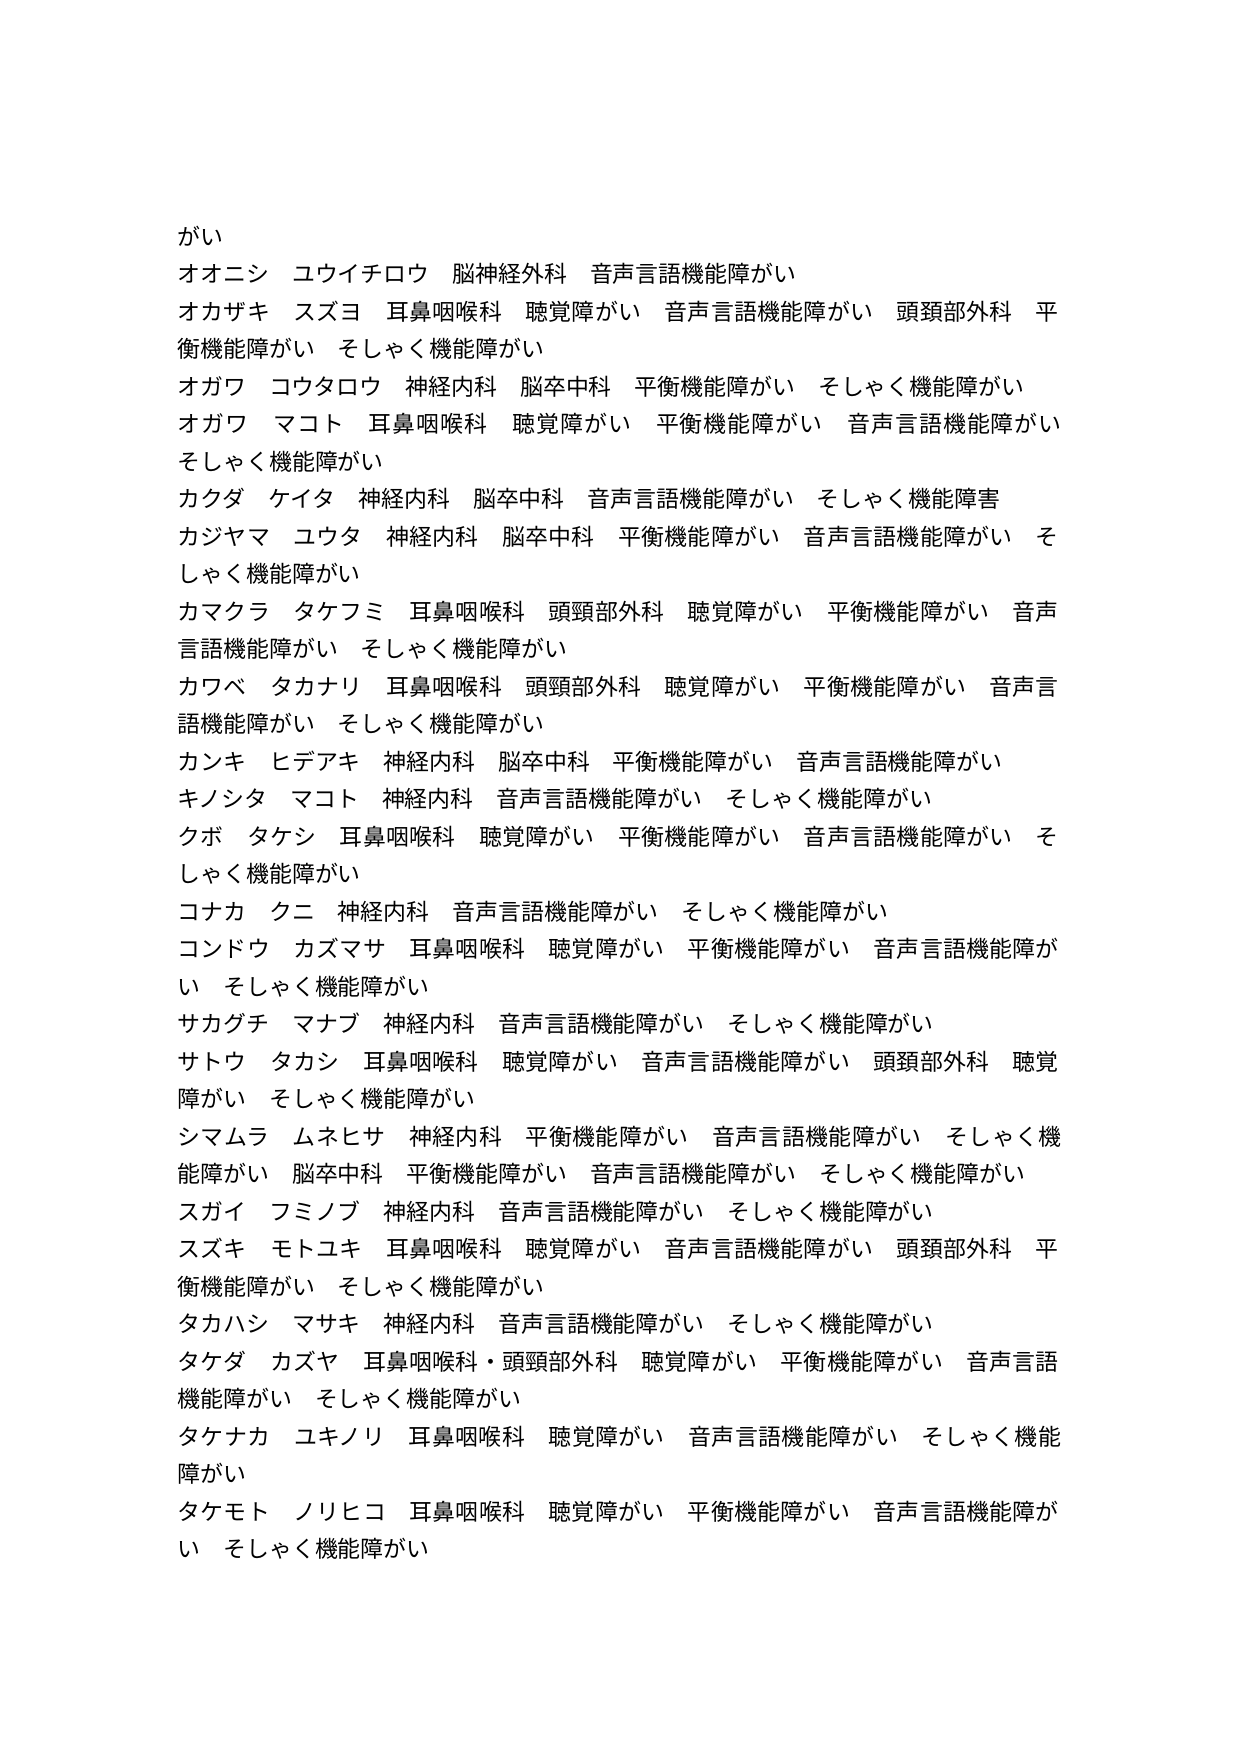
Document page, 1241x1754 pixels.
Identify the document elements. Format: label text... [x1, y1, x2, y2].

text スズキ モトユキ 耳鼻咽喉科 聴覚障がい 音声言語機能障がい 頭頚部外科 平衡機能障がい そしゃく機能障がい [177, 1229, 1063, 1304]
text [177, 217, 1063, 254]
text タカハシ マサキ 神経内科 音声言語機能障がい そしゃく機能障がい [177, 1304, 1063, 1342]
text オオニシ ユウイチロウ 脳神経外科 音声言語機能障がい [177, 254, 1063, 292]
text タケモト ノリヒコ 耳鼻咽喉科 聴覚障がい 平衡機能障がい 音声言語機能障がい そしゃく機能障がい [177, 1492, 1063, 1567]
text カジヤマ ユウタ 神経内科 脳卒中科 平衡機能障がい 音声言語機能障がい そしゃく機能障がい [177, 517, 1063, 592]
text クボ タケシ 耳鼻咽喉科 聴覚障がい 平衡機能障がい 音声言語機能障がい そしゃく機能障がい [177, 817, 1063, 892]
text タケナカ ユキノリ 耳鼻咽喉科 聴覚障がい 音声言語機能障がい そしゃく機能障がい [177, 1417, 1063, 1492]
text キノシタ マコト 神経内科 音声言語機能障がい そしゃく機能障がい [177, 779, 1063, 817]
text カワベ タカナリ 耳鼻咽喉科 頭頸部外科 聴覚障がい 平衡機能障がい 音声言語機能障がい そしゃく機能障がい [177, 667, 1063, 742]
text オカザキ スズヨ 耳鼻咽喉科 聴覚障がい 音声言語機能障がい 頭頚部外科 平衡機能障がい そしゃく機能障がい [177, 292, 1063, 367]
text サカグチ マナブ 神経内科 音声言語機能障がい そしゃく機能障がい [177, 1004, 1063, 1042]
text コンドウ カズマサ 耳鼻咽喉科 聴覚障がい 平衡機能障がい 音声言語機能障がい そしゃく機能障がい [177, 929, 1063, 1004]
text カクダ ケイタ 神経内科 脳卒中科 音声言語機能障がい そしゃく機能障害 [177, 479, 1063, 517]
text タケダ カズヤ 耳鼻咽喉科・頭頸部外科 聴覚障がい 平衡機能障がい 音声言語機能障がい そしゃく機能障がい [177, 1342, 1063, 1417]
text カンキ ヒデアキ 神経内科 脳卒中科 平衡機能障がい 音声言語機能障がい [177, 742, 1063, 779]
text サトウ タカシ 耳鼻咽喉科 聴覚障がい 音声言語機能障がい 頭頚部外科 聴覚障がい そしゃく機能障がい [177, 1042, 1063, 1117]
text スガイ フミノブ 神経内科 音声言語機能障がい そしゃく機能障がい [177, 1192, 1063, 1229]
text シマムラ ムネヒサ 神経内科 平衡機能障がい 音声言語機能障がい そしゃく機能障がい 脳卒中科 平衡機能障がい 音声言語機能障がい そしゃく機能障がい [177, 1117, 1063, 1192]
text カマクラ タケフミ 耳鼻咽喉科 頭頸部外科 聴覚障がい 平衡機能障がい 音声言語機能障がい そしゃく機能障がい [177, 592, 1063, 667]
text オガワ コウタロウ 神経内科 脳卒中科 平衡機能障がい そしゃく機能障がい [177, 367, 1063, 404]
text コナカ クニ 神経内科 音声言語機能障がい そしゃく機能障がい [177, 892, 1063, 929]
text オガワ マコト 耳鼻咽喉科 聴覚障がい 平衡機能障がい 音声言語機能障がい そしゃく機能障がい [177, 404, 1063, 479]
